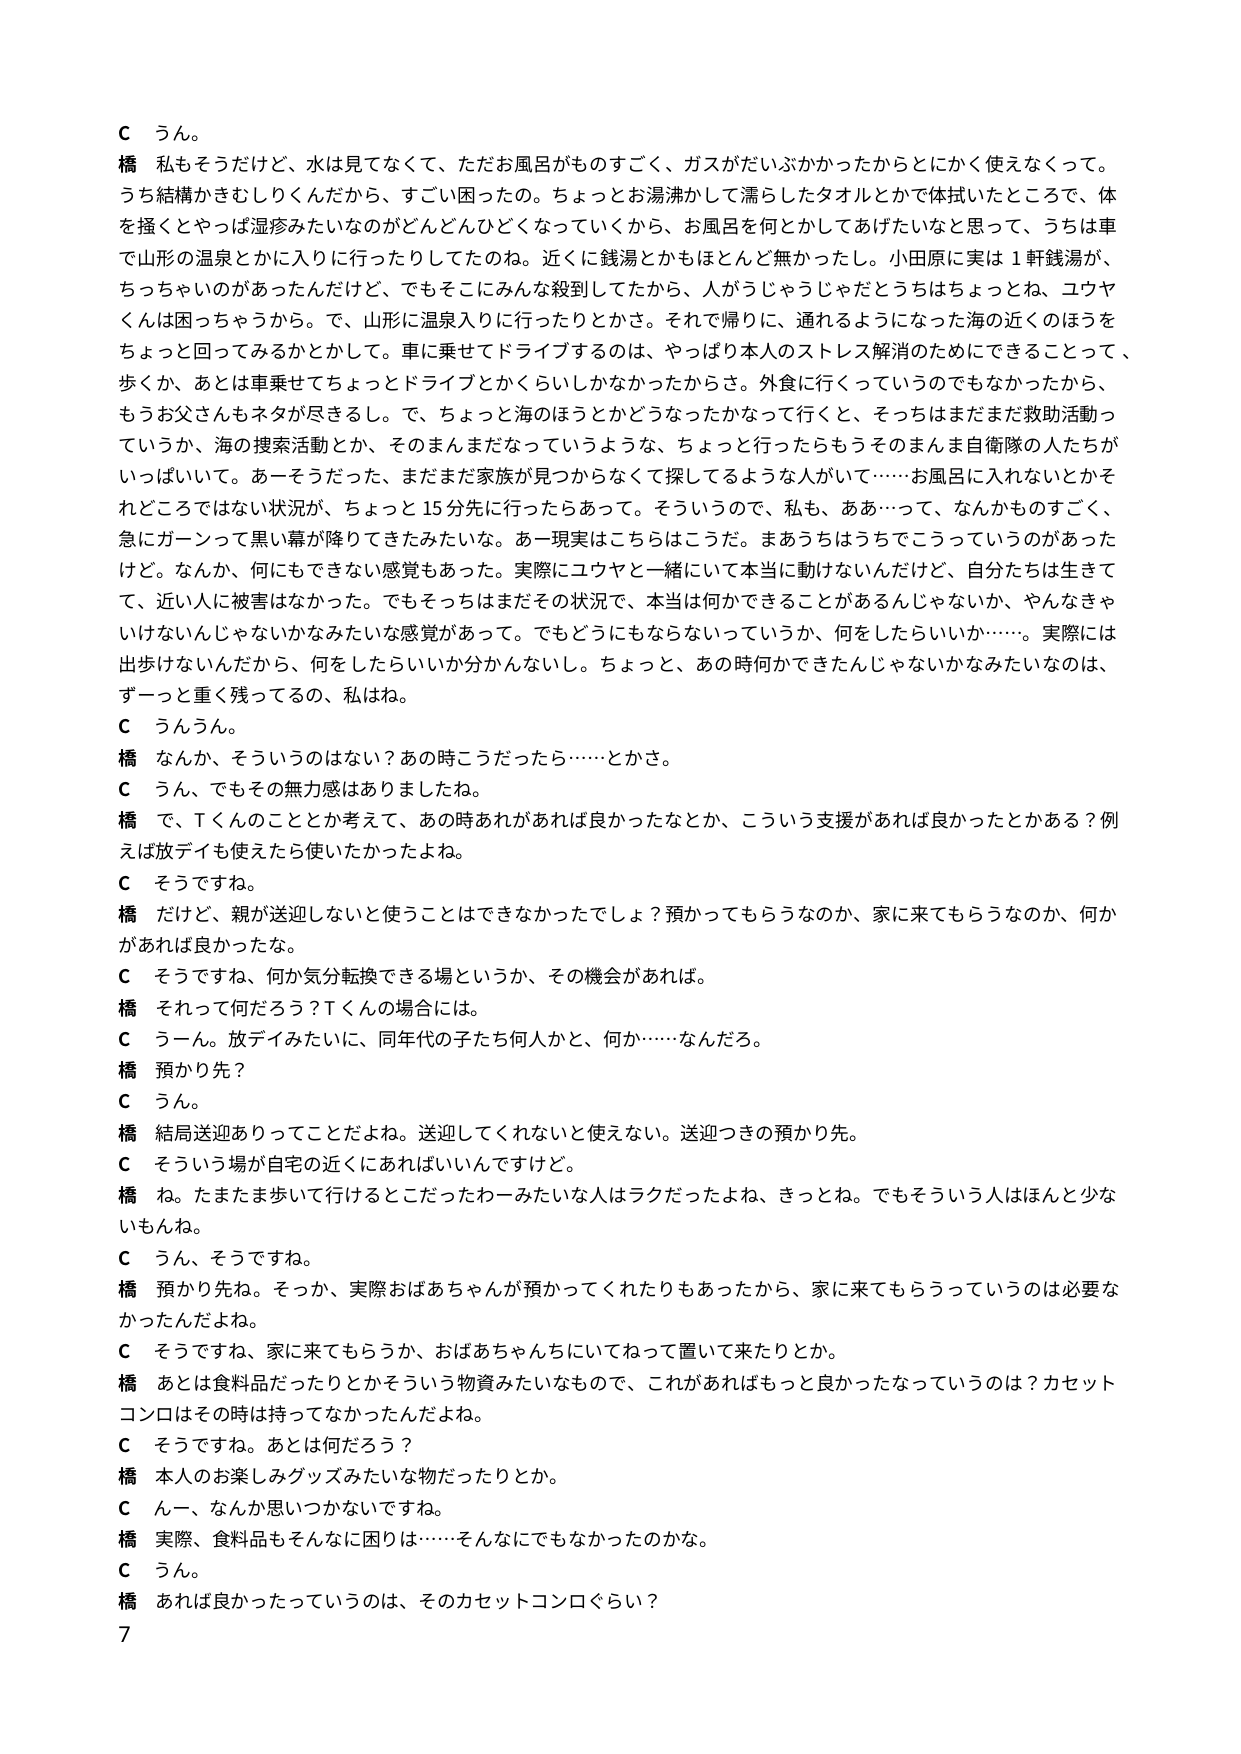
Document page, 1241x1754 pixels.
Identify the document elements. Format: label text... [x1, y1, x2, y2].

text C うん。 [118, 1087, 1122, 1114]
text C んー、なんか思いつかないですね。 [118, 1493, 1122, 1520]
text 橋 で、Tくんのこととか考えて、あの時あれがあれば良かったなとか、こういう支援があれば良かったとかある？例えば放デイも使えたら使いたかったよね。 [118, 806, 1122, 864]
text C うん。 [118, 1556, 1122, 1583]
text 橋 それって何だろう？Tくんの場合には。 [118, 993, 1122, 1020]
text 橋 あとは食料品だったりとかそういう物資みたいなもので、これがあればもっと良かったなっていうのは？カセットコンロはその時は持ってなかったんだよね。 [118, 1368, 1122, 1427]
text 橋 ね。たまたま歩いて行けるとこだったわーみたいな人はラクだったよね、きっとね。でもそういう人はほんと少ないもんね。 [118, 1181, 1122, 1239]
text C そういう場が自宅の近くにあればいいんですけど。 [118, 1149, 1122, 1177]
text C うん、そうですね。 [118, 1243, 1122, 1270]
text 橋 結局送迎ありってことだよね。送迎してくれないと使えない。送迎つきの預かり先。 [118, 1118, 1122, 1145]
text 橋 なんか、そういうのはない？あの時こうだったら……とかさ。 [118, 743, 1122, 770]
text C うん、でもその無力感はありましたね。 [118, 774, 1122, 802]
text C そうですね。 [118, 868, 1122, 895]
text 橋 預かり先？ [118, 1056, 1122, 1083]
text C そうですね。あとは何だろう？ [118, 1431, 1122, 1458]
text C うーん。放デイみたいに、同年代の子たち何人かと、何か……なんだろ。 [118, 1024, 1122, 1052]
text 橋 あれば良かったっていうのは、そのカセットコンロぐらい？ [118, 1587, 1122, 1614]
text C そうですね、家に来てもらうか、おばあちゃんちにいてねって置いて来たりとか。 [118, 1337, 1122, 1364]
text C うん。 [118, 118, 1122, 145]
text 橋 実際、食料品もそんなに困りは……そんなにでもなかったのかな。 [118, 1524, 1122, 1552]
text C うんうん。 [118, 712, 1122, 739]
text 橋 私もそうだけど、水は見てなくて、ただお風呂がものすごく、ガスがだいぶかかったからとにかく使えなくって。うち結構かきむしりくんだから、すごい困ったの。ちょっとお湯沸かして濡らしたタオルとかで体拭いたところで、体を掻くとやっぱ湿疹みたいなのがどんどんひどくなっていくから、お風呂を何とかしてあげたいなと思って、うちは車で山形の温泉とかに入りに行ったりしてたのね。近くに銭湯とかもほとんど無かったし。小田原に実は1軒銭湯が、ちっちゃいのがあったんだけど、でもそこにみんな殺到してたから、人がうじゃうじゃだとうちはちょっとね、ユウヤくんは困っちゃうから。で、山形に温泉入りに行ったりとかさ。それで帰りに、通れるようになった海の近くのほうをちょっと回ってみるかとかして。車に乗せてドライブするのは、やっぱり本人のストレス解消のためにできることって、歩くか、あとは車乗せてちょっとドライブとかくらいしかなかったからさ。外食に行くっていうのでもなかったから、もうお父さんもネタが尽きるし。で、ちょっと海のほうとかどうなったかなって行くと、そっちはまだまだ救助活動っていうか、海の捜索活動とか、そのまんまだなっていうような、ちょっと行ったらもうそのまんま自衛隊の人たちがいっぱいいて。あーそうだった、まだまだ家族が見つからなくて探してるような人がいて……お風呂に入れないとかそれどころではない状況が、ちょっと15分先に行ったらあって。そういうので、私も、ああ…って、なんかものすごく、急にガーンって黒い幕が降りてきたみたいな。あー現実はこちらはこうだ。まあうちはうちでこうっていうのがあったけど。なんか、何にもできない感覚もあった。実際にユウヤと一緒にいて本当に動けないんだけど、自分たちは生きてて、近い人に被害はなかった。でもそっちはまだその状況で、本当は何かできることがあるんじゃないか、やんなきゃいけないんじゃないかなみたいな感覚があって。でもどうにもならないっていうか、何をしたらいいか……。実際には出歩けないんだから、何をしたらいいか分かんないし。ちょっと、あの時何かできたんじゃないかなみたいなのは、ずーっと重く残ってるの、私はね。 [118, 149, 1122, 708]
text 橋 本人のお楽しみグッズみたいな物だったりとか。 [118, 1462, 1122, 1489]
text 橋 だけど、親が送迎しないと使うことはできなかったでしょ？預かってもらうなのか、家に来てもらうなのか、何かがあれば良かったな。 [118, 899, 1122, 958]
text C そうですね、何か気分転換できる場というか、その機会があれば。 [118, 962, 1122, 989]
text 橋 預かり先ね。そっか、実際おばあちゃんが預かってくれたりもあったから、家に来てもらうっていうのは必要なかったんだよね。 [118, 1274, 1122, 1333]
